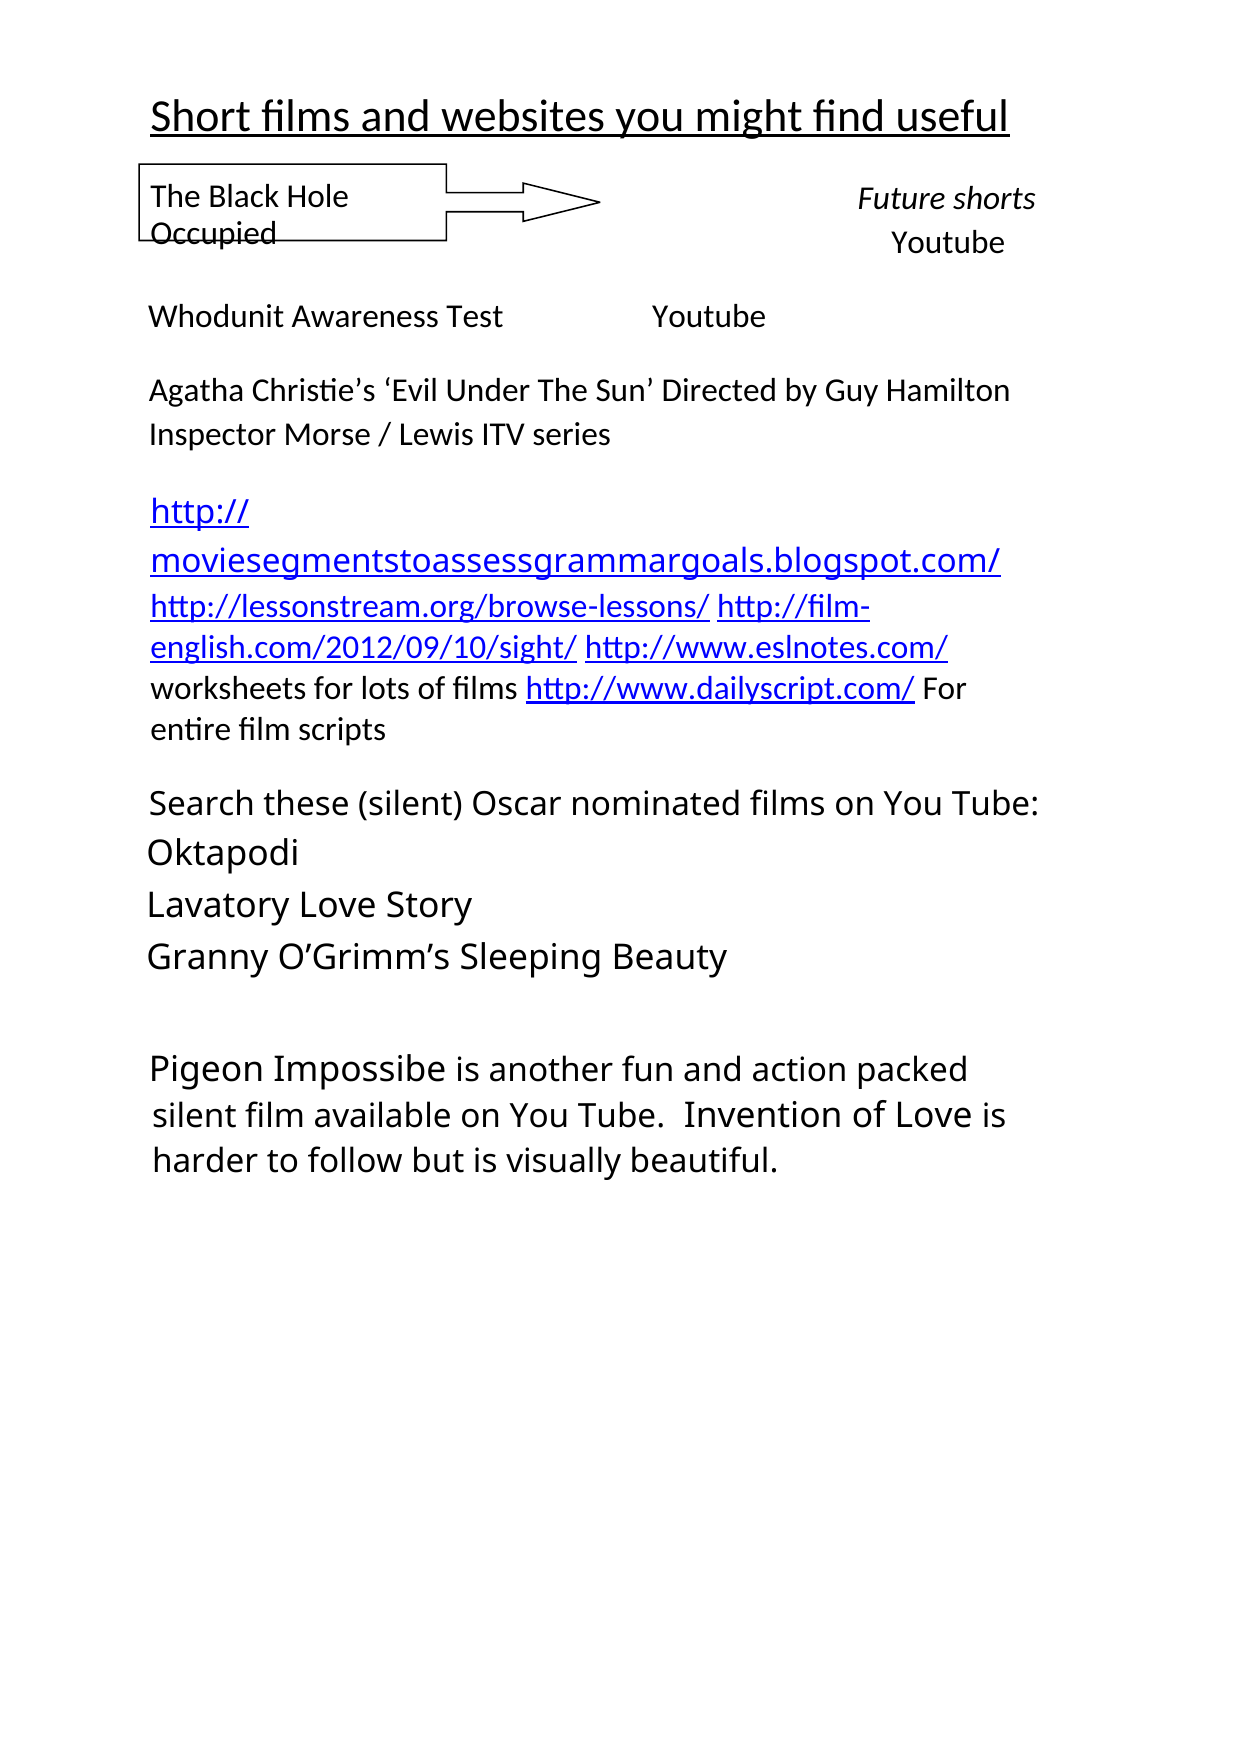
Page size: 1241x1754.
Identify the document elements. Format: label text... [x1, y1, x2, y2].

text Agatha Christie’s ‘Evil Under The Sun’ Directed by Guy Hamilton [148, 369, 1054, 410]
text Inspector Morse / Lewis ITV series [148, 413, 1054, 454]
text http://lessonstream.org/browse-lessons/ http://film-english.com/2012/09/10/sight/ http://www.eslnotes.com/ worksheets for lots of films http://www.dailyscript.com/ For entire film scripts [150, 585, 1054, 748]
text Lavatory Love Story [146, 879, 1054, 928]
text Short films and websites you might find useful [150, 86, 1054, 142]
text Future shorts [448, 177, 1054, 218]
text Granny O’Grimm’s Sleeping Beauty [146, 932, 1054, 980]
text Whodunit Awareness Test Youtube [148, 295, 1054, 336]
text Youtube [371, 221, 1054, 262]
text Oktapodi [146, 827, 1054, 876]
text Pigeon Impossibe is another fun and action packed silent film available on You Tube. Invention of Love is harder to follow but is visually beautiful. [148, 1044, 1054, 1182]
text Future shorts [368, 177, 594, 218]
text Search these (silent) Oscar nominated films on You Tube: [148, 780, 1054, 824]
text http://moviesegmentstoassessgrammargoals.blogspot.com/ [150, 487, 1054, 582]
